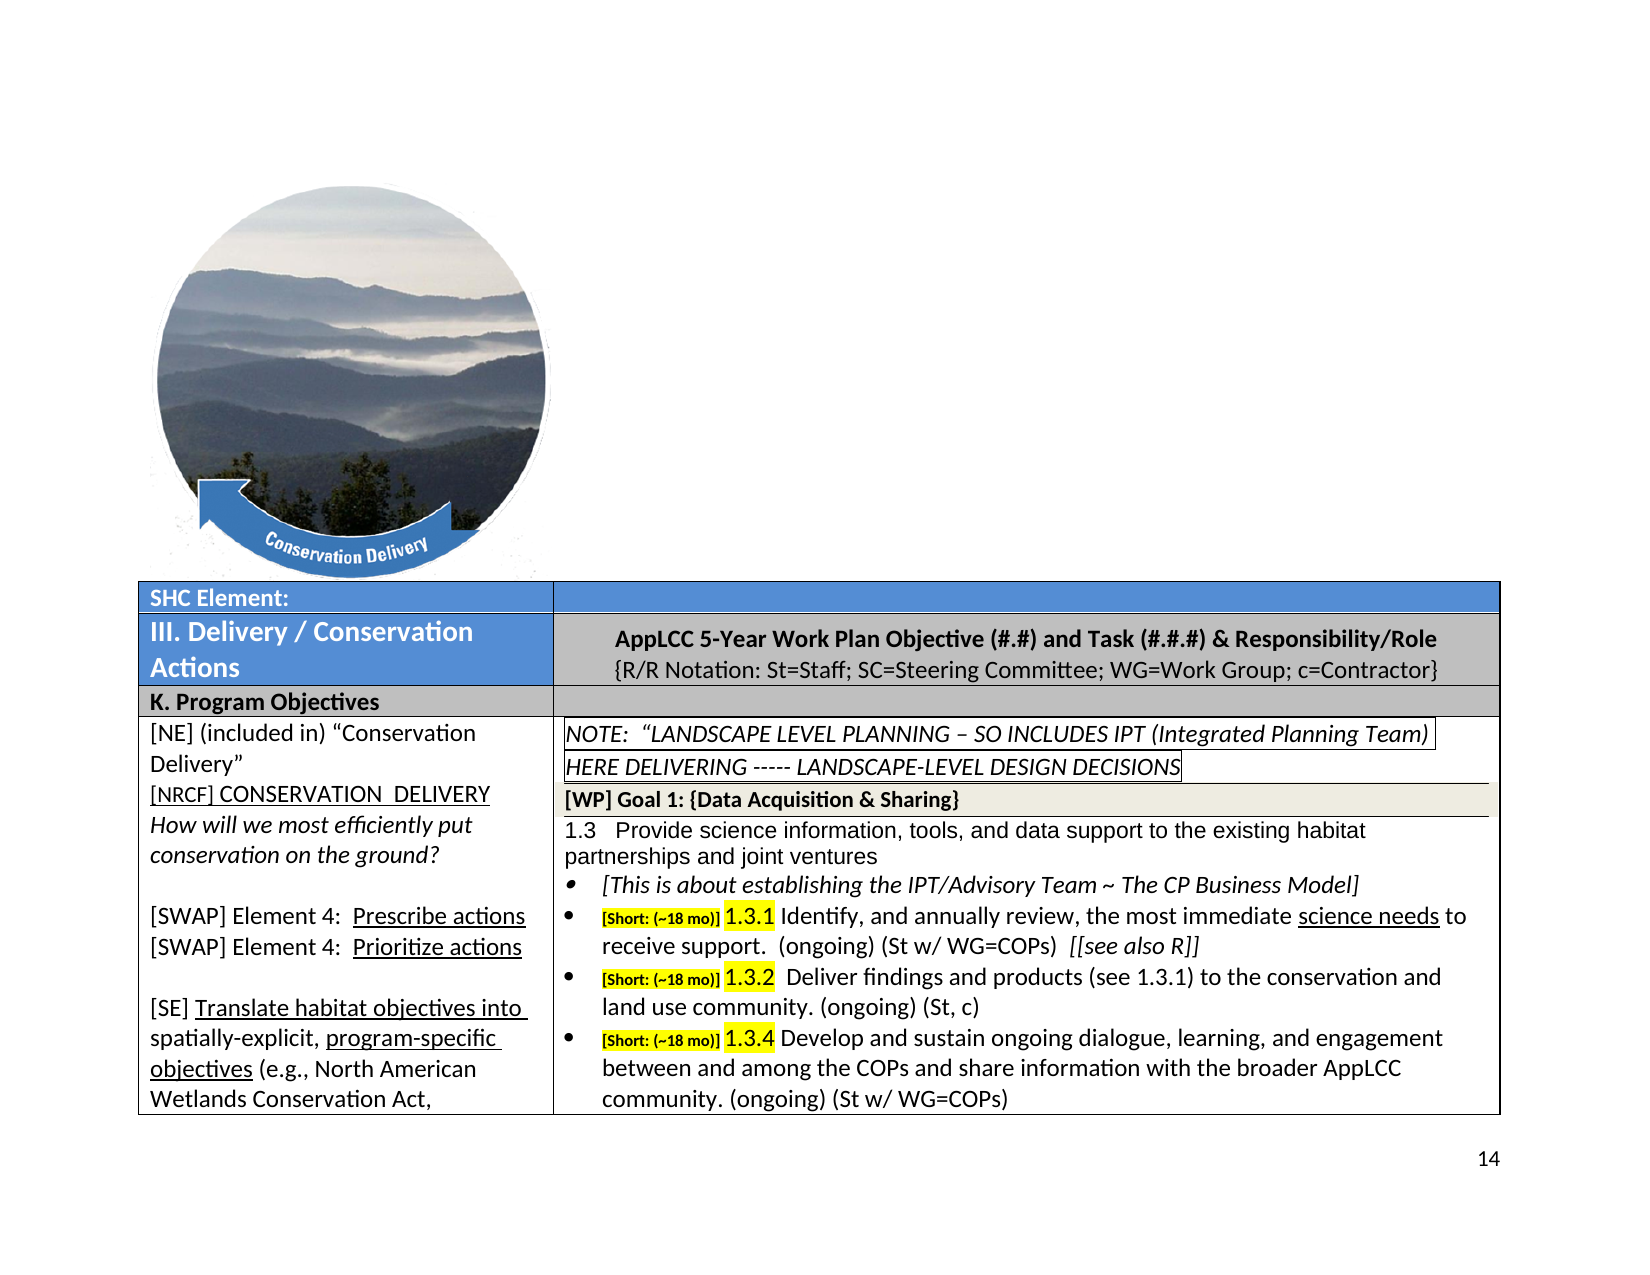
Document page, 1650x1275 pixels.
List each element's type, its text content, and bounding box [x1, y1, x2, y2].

picture [150, 180, 552, 581]
table_header [554, 582, 1499, 612]
table_cell III. Delivery / Conservation Actions [139, 614, 553, 685]
table_cell [554, 686, 1499, 716]
table_header SHC Element: [139, 582, 553, 612]
table_cell K. Program Objectives [139, 686, 553, 716]
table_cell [139, 717, 553, 1114]
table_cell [554, 717, 1499, 1114]
table_cell AppLCC 5-Year Work Plan Objective (#.#) and Task (#.#.#) & Responsibility/Role {R/R Notation: St=Staff; SC=Steering Committee; WG=Work Group; c=Contractor} [554, 614, 1499, 685]
